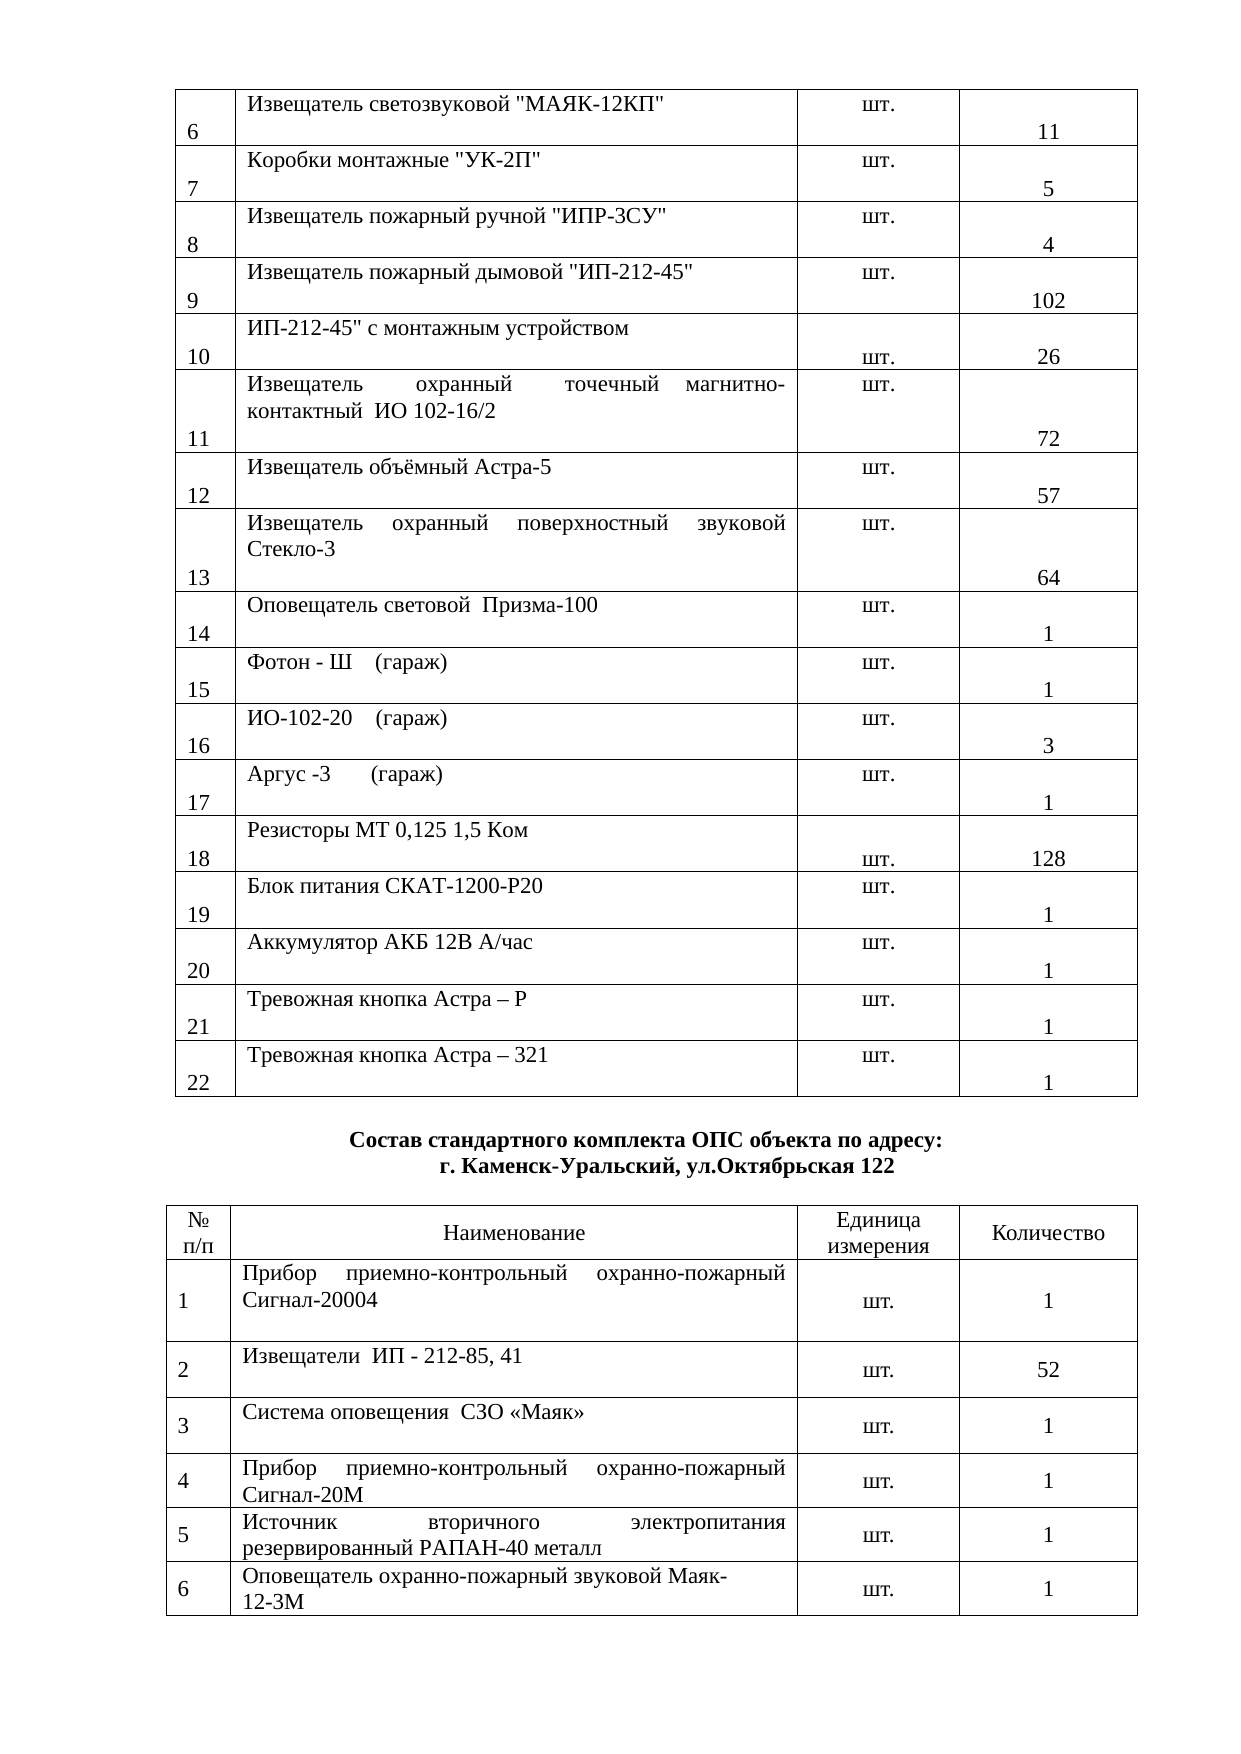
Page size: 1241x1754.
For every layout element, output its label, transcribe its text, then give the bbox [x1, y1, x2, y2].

table_cell шт. [798, 985, 959, 1040]
table_cell 102 [960, 258, 1137, 313]
table_cell 5 [167, 1508, 230, 1561]
table_cell 16 [176, 704, 235, 759]
table_cell шт. [798, 1398, 959, 1453]
table_cell Извещатель пожарный ручной "ИПР-3СУ" [236, 202, 797, 257]
table_cell Фотон - Ш (гараж) [236, 648, 797, 703]
table_cell 1 [960, 929, 1137, 983]
table_cell 1 [960, 872, 1137, 927]
table_cell 14 [176, 592, 235, 647]
table_cell шт. [798, 1454, 959, 1507]
table_cell 52 [960, 1342, 1137, 1397]
table_cell 12 [176, 453, 235, 508]
table_cell 72 [960, 370, 1137, 452]
table_cell 17 [176, 760, 235, 815]
table_cell Оповещатель световой Призма-100 [236, 592, 797, 647]
table_cell шт. [798, 929, 959, 983]
table_cell Коробки монтажные "УК-2П" [236, 146, 797, 201]
table_cell шт. [798, 760, 959, 815]
table_cell ИП-212-45" с монтажным устройством [236, 314, 797, 369]
table_cell шт. [798, 592, 959, 647]
table_cell Система оповещения СЗО «Маяк» [231, 1398, 797, 1453]
table_cell 3 [960, 704, 1137, 759]
table_cell шт. [798, 509, 959, 591]
table_cell Оповещатель охранно-пожарный звуковой Маяк- 12-3М [231, 1562, 797, 1614]
table_cell Резисторы МТ 0,125 1,5 Ком [236, 816, 797, 871]
table_header Количество [960, 1206, 1137, 1258]
table_cell 13 [176, 509, 235, 591]
table_cell шт. [798, 1562, 959, 1614]
table_header Единица измерения [798, 1206, 959, 1258]
table_cell 11 [960, 90, 1137, 145]
table_cell шт. [798, 146, 959, 201]
table_cell 1 [960, 592, 1137, 647]
table_cell Аргус -3 (гараж) [236, 760, 797, 815]
table_cell 22 [176, 1041, 235, 1096]
table_cell Тревожная кнопка Астра – Р [236, 985, 797, 1040]
table_cell 4 [960, 202, 1137, 257]
table_cell 26 [960, 314, 1137, 369]
table_cell Извещатели ИП - 212-85, 41 [231, 1342, 797, 1397]
table_cell 6 [176, 90, 235, 145]
table_cell 1 [960, 1454, 1137, 1507]
table_cell шт. [798, 704, 959, 759]
text Состав стандартного комплекта ОПС объекта по адресу: [177, 1126, 1152, 1152]
table_header № п/п [167, 1206, 230, 1258]
table_cell шт. [798, 202, 959, 257]
table_cell 7 [176, 146, 235, 201]
table_cell шт. [798, 1260, 959, 1341]
table_cell шт. [798, 648, 959, 703]
table_cell 1 [960, 1398, 1137, 1453]
table_cell 10 [176, 314, 235, 369]
table_cell 1 [960, 648, 1137, 703]
table_cell 3 [167, 1398, 230, 1453]
table_cell 15 [176, 648, 235, 703]
table_cell 1 [960, 760, 1137, 815]
table_cell 21 [176, 985, 235, 1040]
table_cell Извещатель пожарный дымовой "ИП-212-45" [236, 258, 797, 313]
table_cell шт. [798, 258, 959, 313]
table_cell Извещатель охранный поверхностный звуковой Стекло-3 [236, 509, 797, 591]
table_cell 4 [167, 1454, 230, 1507]
table_cell Извещатель светозвуковой "МАЯК-12КП" [236, 90, 797, 145]
table_cell 8 [176, 202, 235, 257]
table_cell 1 [960, 1260, 1137, 1341]
table_cell 1 [167, 1260, 230, 1341]
table_cell шт. [798, 1342, 959, 1397]
table_cell 19 [176, 872, 235, 927]
table_cell 5 [960, 146, 1137, 201]
table_cell шт. [798, 1508, 959, 1561]
table_cell шт. [798, 453, 959, 508]
table_cell ИО-102-20 (гараж) [236, 704, 797, 759]
table_cell Извещатель объёмный Астра-5 [236, 453, 797, 508]
table_cell Аккумулятор АКБ 12В А/час [236, 929, 797, 983]
table_cell шт. [798, 1041, 959, 1096]
table_cell Прибор приемно-контрольный охранно-пожарный Сигнал-20004 [231, 1260, 797, 1341]
table_cell Источник вторичного электропитания резервированный РАПАН-40 металл [231, 1508, 797, 1561]
table_cell шт. [798, 314, 959, 369]
table_cell 2 [167, 1342, 230, 1397]
table_cell 20 [176, 929, 235, 983]
text г. Каменск-Уральский, ул.Октябрьская 122 [177, 1152, 1152, 1178]
table_cell 1 [960, 1562, 1137, 1614]
table_cell шт. [798, 816, 959, 871]
table_cell шт. [798, 872, 959, 927]
table_cell 11 [176, 370, 235, 452]
table_cell 1 [960, 1041, 1137, 1096]
table_cell 128 [960, 816, 1137, 871]
table_cell 6 [167, 1562, 230, 1614]
table_cell 64 [960, 509, 1137, 591]
table_cell 1 [960, 1508, 1137, 1561]
table_cell 57 [960, 453, 1137, 508]
table_cell шт. [798, 370, 959, 452]
table_header Наименование [231, 1206, 797, 1258]
table_cell 1 [960, 985, 1137, 1040]
table_cell Извещатель охранный точечный магнитно-контактный ИО 102-16/2 [236, 370, 797, 452]
table_cell Тревожная кнопка Астра – 321 [236, 1041, 797, 1096]
table_cell Блок питания СКАТ-1200-Р20 [236, 872, 797, 927]
table_cell шт. [798, 90, 959, 145]
table_cell 18 [176, 816, 235, 871]
table_cell Прибор приемно-контрольный охранно-пожарный Сигнал-20М [231, 1454, 797, 1507]
table_cell 9 [176, 258, 235, 313]
